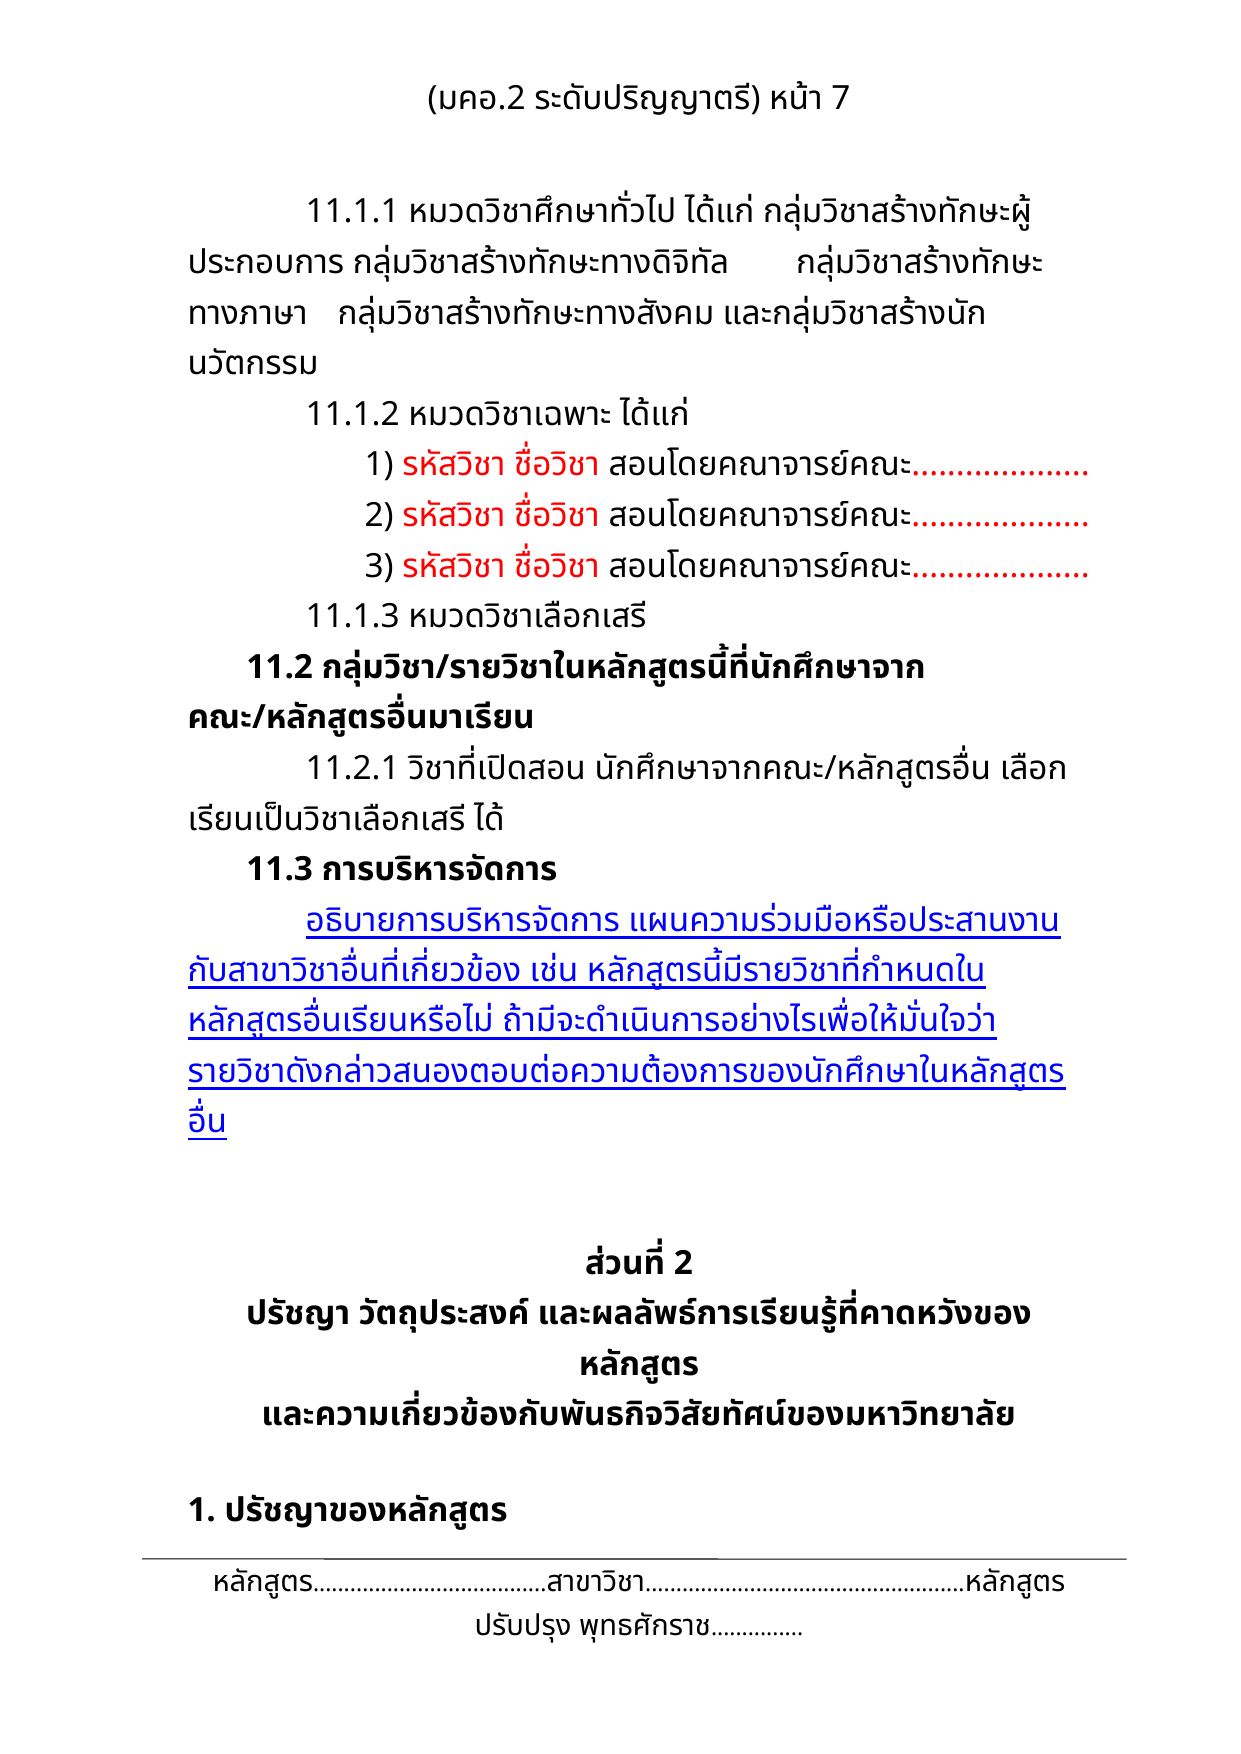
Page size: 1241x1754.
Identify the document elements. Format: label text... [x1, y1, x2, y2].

text 11.3 การบริหารจัดการ [187, 845, 1090, 896]
text 11.1.2 หมวดวิชาเฉพาะ ได้แก่ [187, 389, 1090, 440]
text อธิบายการบริหารจัดการ แผนความร่วมมือหรือประสานงานกับสาขาวิชาอื่นที่เกี่ยวข้อง เช่น หลักสูตรนี้มีรายวิชาที่กำหนดในหลักสูตรอื่นเรียนหรือไม่ ถ้ามีจะดำเนินการอย่างไรเพื่อให้มั่นใจว่ารายวิชาดังกล่าวสนองตอบต่อความต้องการของนักศึกษาในหลักสูตรอื่น [187, 896, 1090, 1148]
text 3) รหัสวิชา ชื่อวิชา สอนโดยคณาจารย์คณะ.................... [187, 541, 1090, 592]
text ปรัชญา วัตถุประสงค์ และผลลัพธ์การเรียนรู้ที่คาดหวังของหลักสูตร [187, 1289, 1090, 1390]
text 1) รหัสวิชา ชื่อวิชา สอนโดยคณาจารย์คณะ.................... [187, 440, 1090, 491]
text ส่วนที่ 2 [187, 1238, 1090, 1289]
text 11.2 กลุ่มวิชา/รายวิชาในหลักสูตรนี้ที่นักศึกษาจากคณะ/หลักสูตรอื่นมาเรียน [187, 643, 1090, 744]
text 1. ปรัชญาของหลักสูตร [187, 1486, 1090, 1536]
text 2) รหัสวิชา ชื่อวิชา สอนโดยคณาจารย์คณะ.................... [187, 491, 1090, 541]
text 11.2.1 วิชาที่เปิดสอน นักศึกษาจากคณะ/หลักสูตรอื่น เลือกเรียนเป็นวิชาเลือกเสรี ได้ [187, 744, 1090, 845]
text 11.1.1 หมวดวิชาศึกษาทั่วไป ได้แก่ กลุ่มวิชาสร้างทักษะผู้ประกอบการ กลุ่มวิชาสร้างทักษะทางดิจิทัล กลุ่มวิชาสร้างทักษะทางภาษา กลุ่มวิชาสร้างทักษะทางสังคม และกลุ่มวิชาสร้างนักนวัตกรรม [187, 187, 1090, 389]
text 11.1.3 หมวดวิชาเลือกเสรี [187, 592, 1090, 643]
text และความเกี่ยวข้องกับพันธกิจวิสัยทัศน์ของมหาวิทยาลัย [187, 1390, 1090, 1440]
